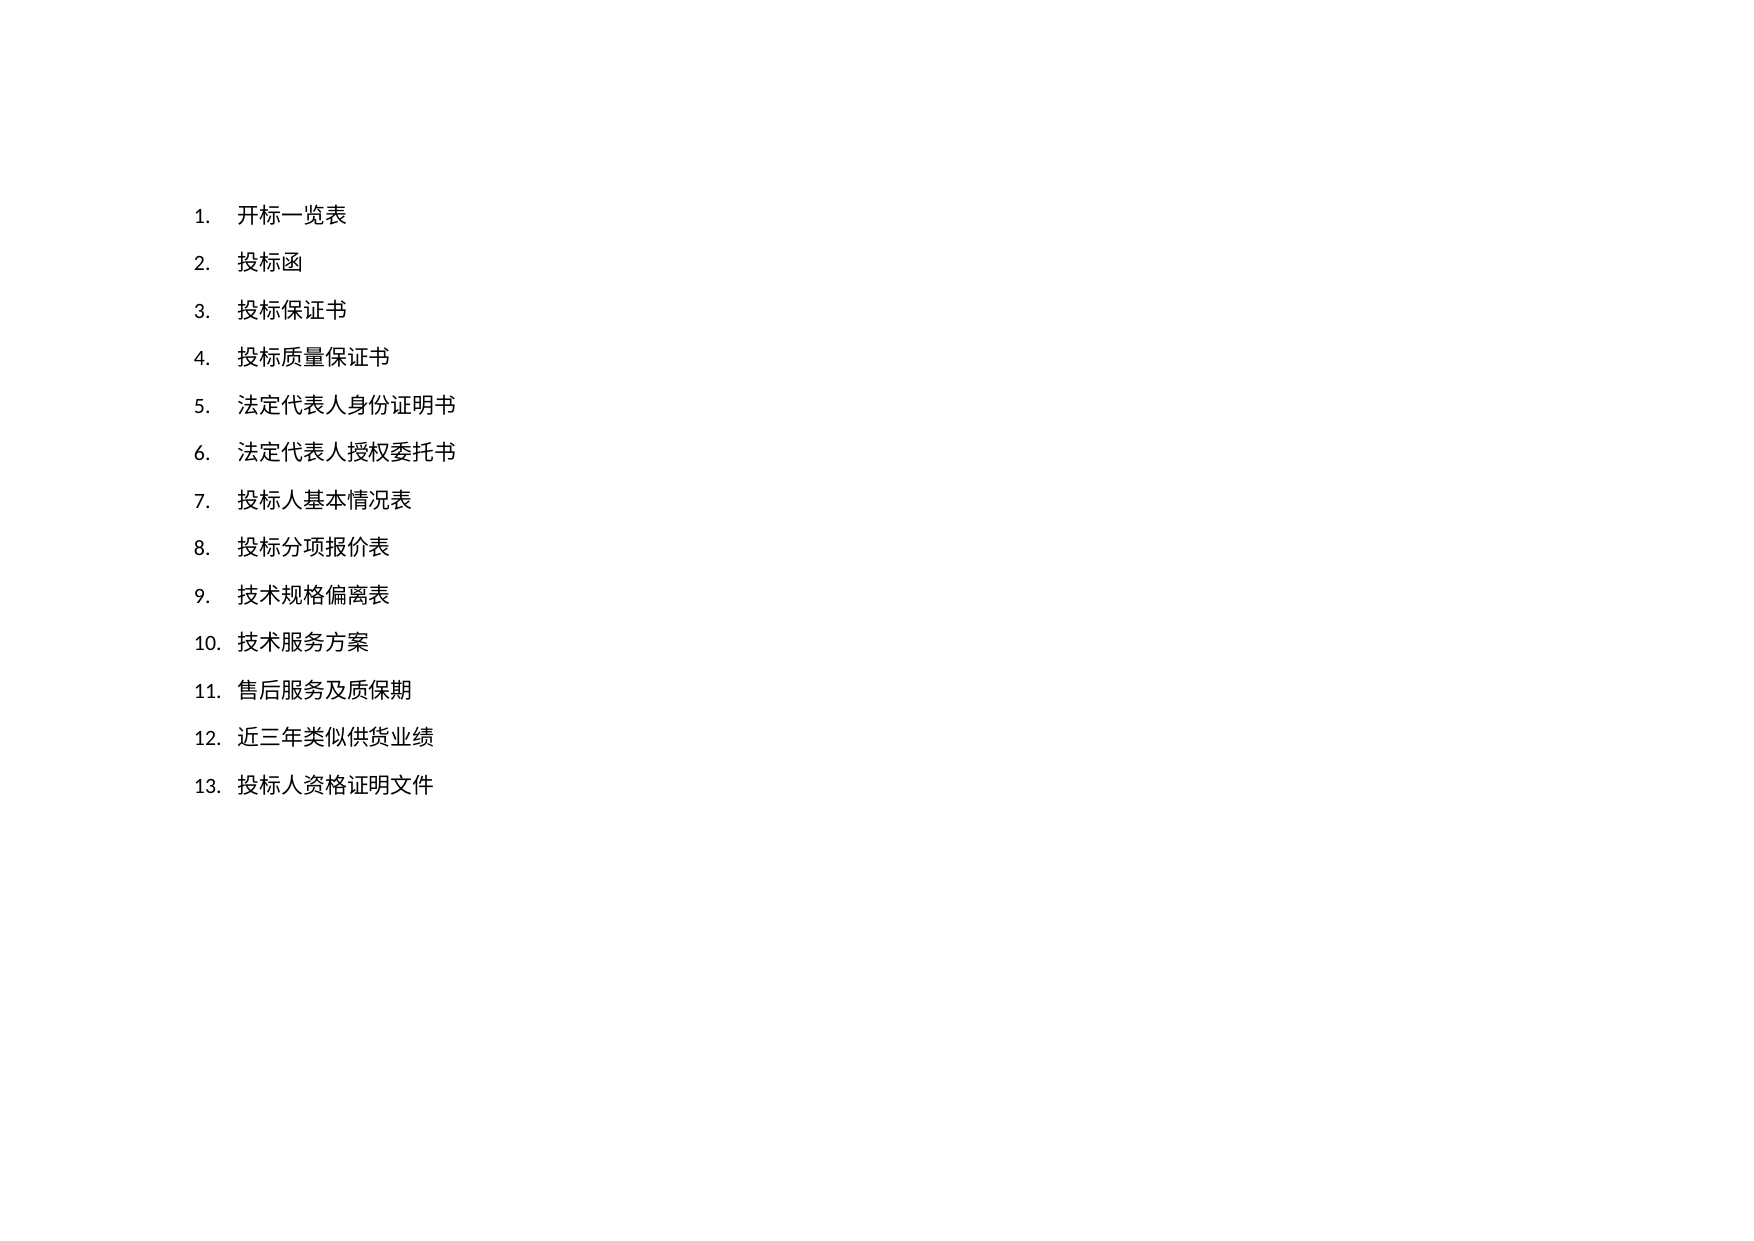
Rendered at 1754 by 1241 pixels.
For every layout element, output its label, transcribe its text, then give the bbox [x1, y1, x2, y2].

list 技术规格偏离表 [150, 578, 1604, 609]
list 投标函 [150, 245, 1604, 277]
list 售后服务及质保期 [150, 673, 1604, 704]
list 法定代表人身份证明书 [150, 388, 1604, 419]
list 投标人资格证明文件 [150, 768, 1604, 799]
list 技术服务方案 [150, 625, 1604, 657]
list 法定代表人授权委托书 [150, 435, 1604, 467]
list 近三年类似供货业绩 [150, 720, 1604, 752]
list 投标人基本情况表 [150, 483, 1604, 514]
list 开标一览表 [150, 198, 1604, 229]
list 投标分项报价表 [150, 530, 1604, 562]
list 投标保证书 [150, 293, 1604, 324]
list 投标质量保证书 [150, 340, 1604, 372]
